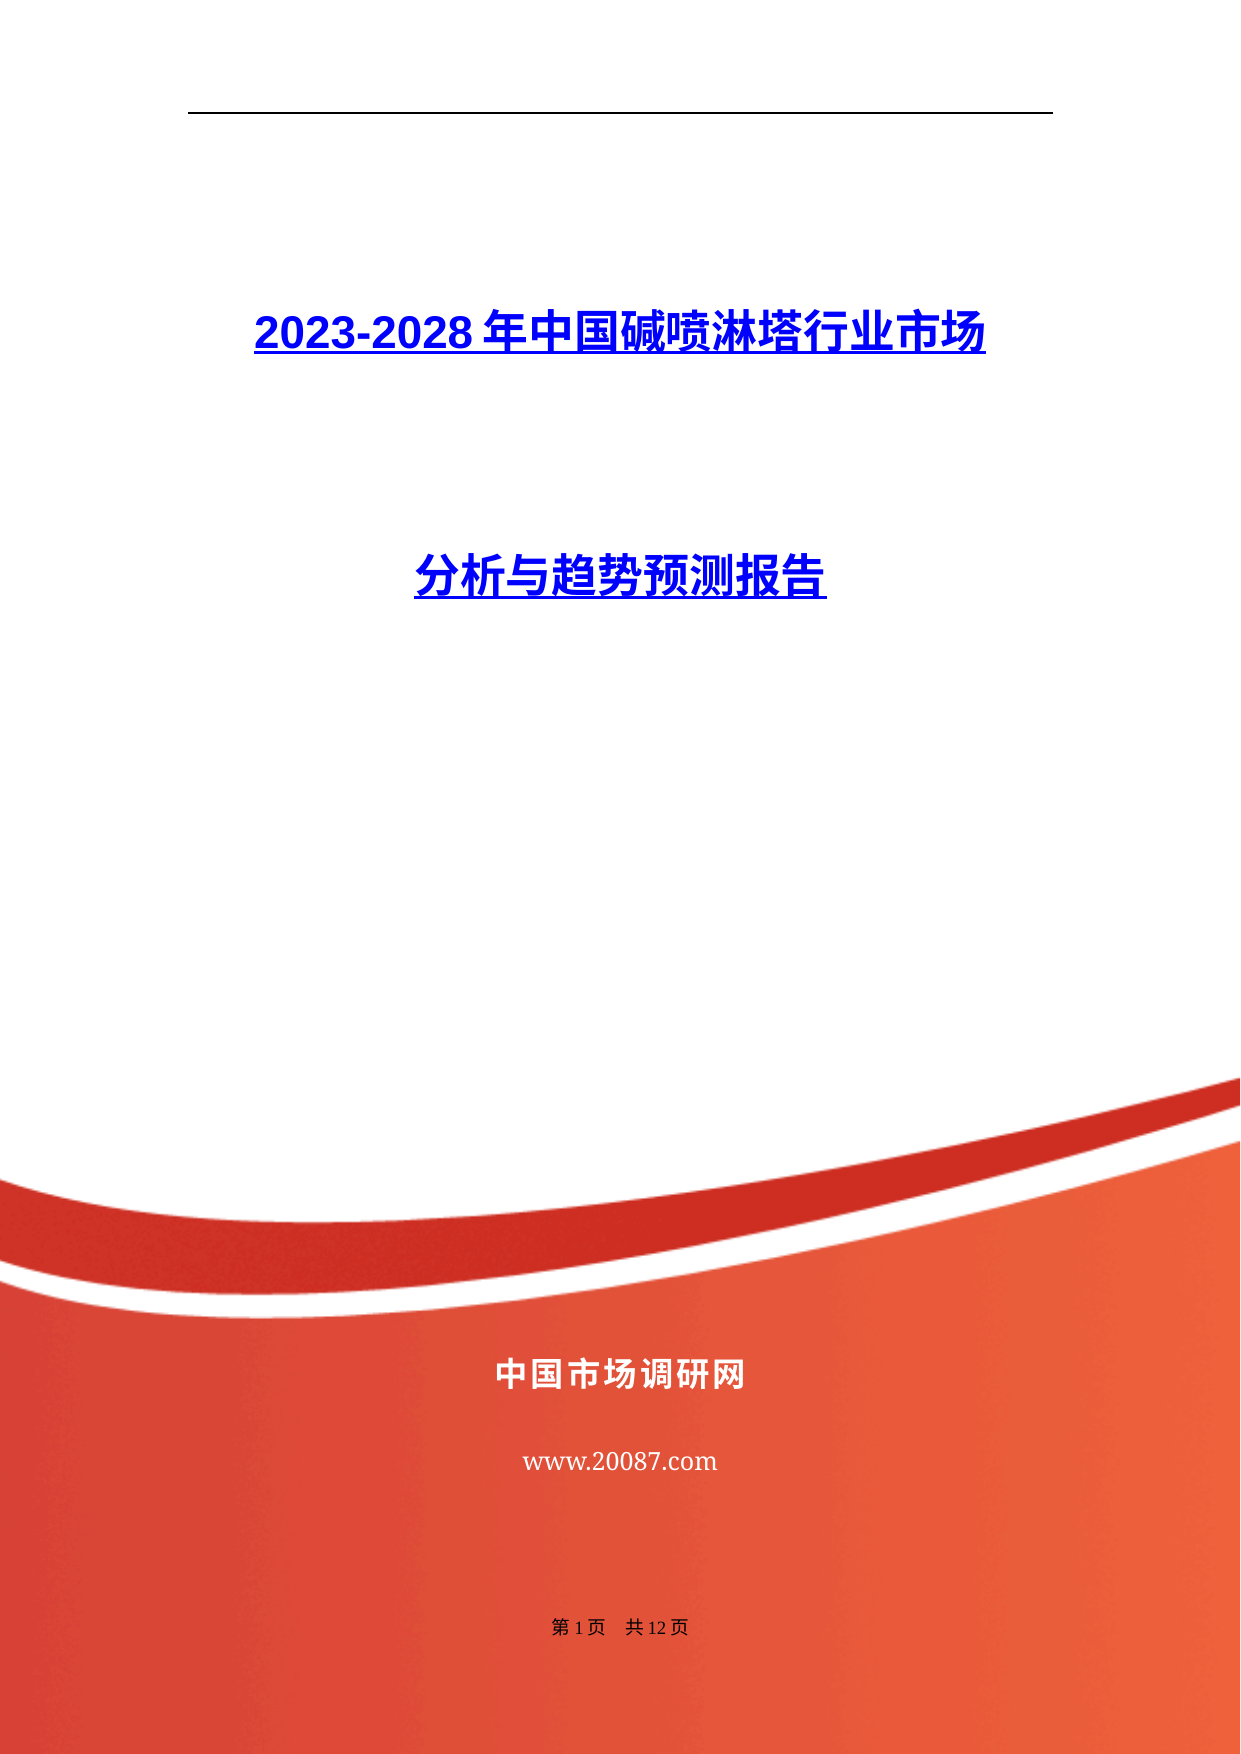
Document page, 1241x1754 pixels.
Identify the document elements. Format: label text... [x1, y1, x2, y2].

picture [0, 1006, 1241, 1754]
table_header 2023-2028年中国碱喷淋塔行业市场分析与趋势预测报告 [188, 207, 1053, 773]
subtitle 中国市场调研网 [187, 1339, 1053, 1404]
text www.20087.com [187, 1428, 1053, 1493]
